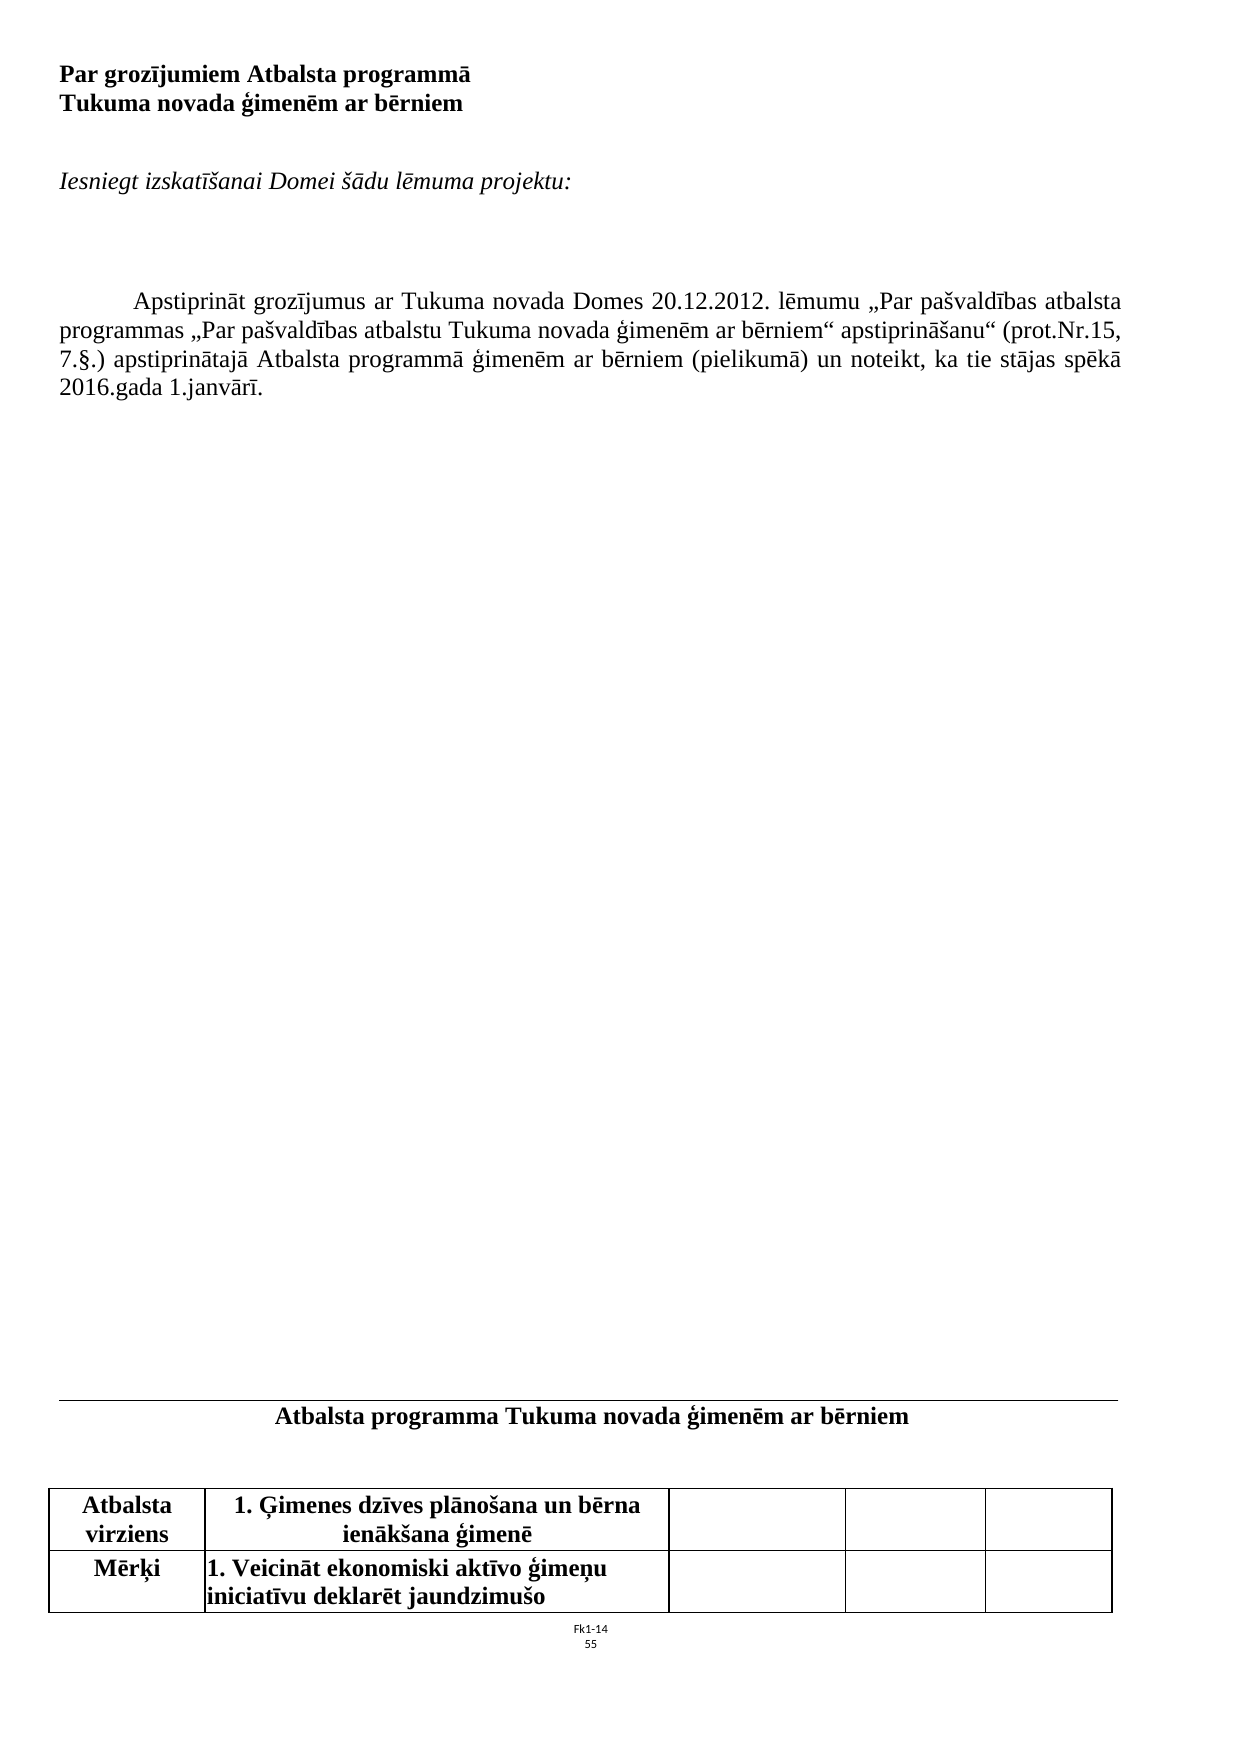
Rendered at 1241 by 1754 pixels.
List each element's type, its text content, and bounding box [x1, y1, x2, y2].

table_header [986, 1489, 1111, 1549]
table_header [670, 1489, 845, 1549]
text Apstiprināt grozījumus ar Tukuma novada Domes 20.12.2012. lēmumu „Par pašvaldības atbalsta programmas „Par pašvaldības atbalstu Tukuma novada ģimenēm ar bērniem“ apstiprināšanu“ (prot.Nr.15, 7.§.) apstiprinātajā Atbalsta programmā ģimenēm ar bērniem (pielikumā) un noteikt, ka tie stājas spēkā 2016.gada 1.janvārī. [59, 286, 1122, 401]
table_header [846, 1489, 985, 1549]
table_header Atbalsta virziens [50, 1489, 204, 1549]
table_cell [846, 1551, 985, 1612]
text Atbalsta programma Tukuma novada ģimenēm ar bērniem [59, 1401, 1124, 1430]
table_header 1. Ģimenes dzīves plānošana un bērna ienākšana ģimenē [206, 1489, 668, 1549]
text Par grozījumiem Atbalsta programmā Tukuma novada ģimenēm ar bērniem [59, 59, 1122, 117]
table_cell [206, 1551, 668, 1612]
table_cell [986, 1551, 1111, 1612]
text Iesniegt izskatīšanai Domei šādu lēmuma projektu: [59, 166, 1124, 195]
table_cell Mērķi [50, 1551, 204, 1612]
table_cell [670, 1551, 845, 1612]
